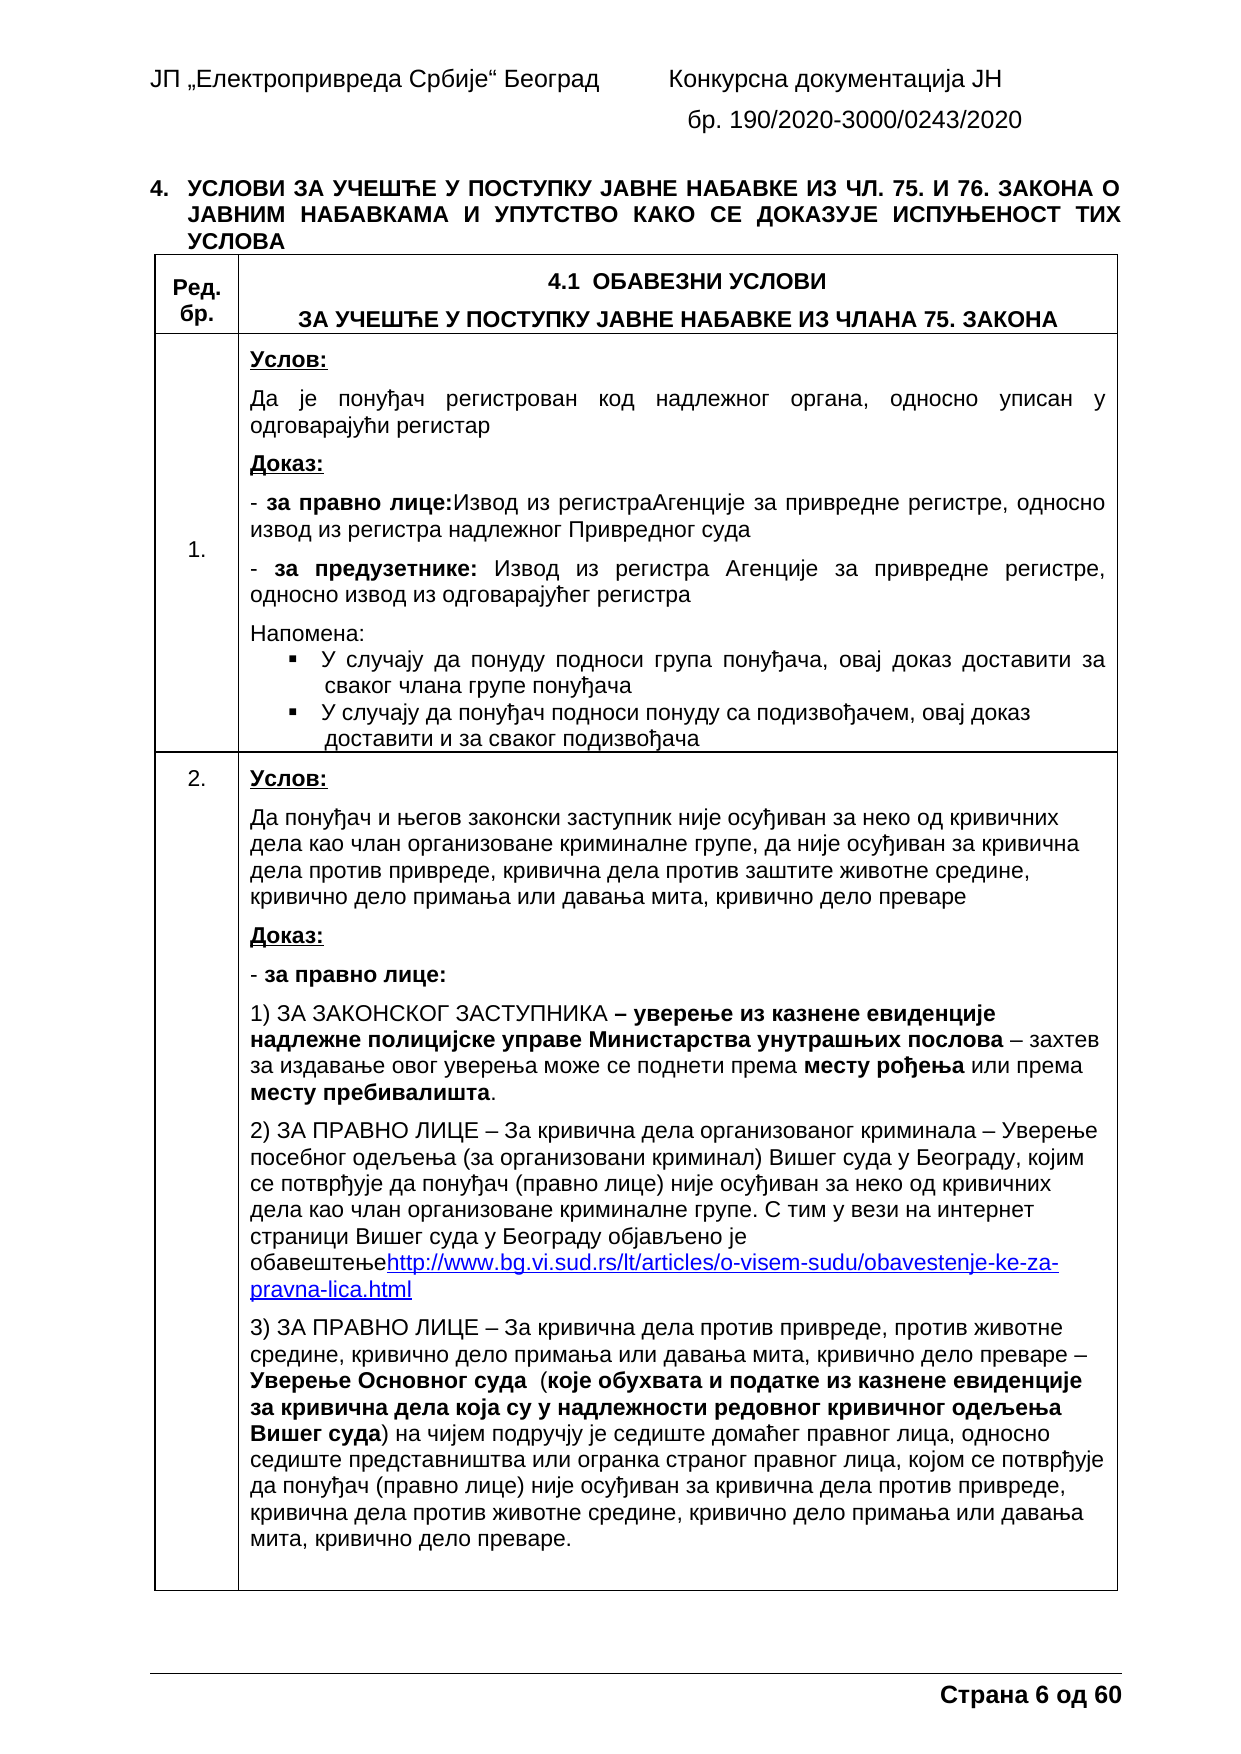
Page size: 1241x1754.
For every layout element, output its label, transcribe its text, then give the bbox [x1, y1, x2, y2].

table_cell Услов: Да је понуђач регистрован код надлежног органа, односно уписан у одговарајући регистар Доказ: - за правно лице:Извод из регистраАгенције за привредне регистре, односно извод из регистра надлежног Привредног суда - за предузетнике: Извод из регистра Агенције за привредне регистре, односно извод из одговарајућег регистра Напомена: У случају да понуду подноси група понуђача, овај доказ доставити за сваког члана групе понуђача У случају да понуђач подноси понуду са подизвођачем, овај доказ доставити и за сваког подизвођача [239, 334, 1117, 751]
subtitle УСЛОВИ ЗА УЧЕШЋЕ У ПОСТУПКУ ЈАВНЕ НАБАВКЕ ИЗ ЧЛ. 75. И 76. ЗАКОНА О ЈАВНИМ НАБАВКАМА И УПУТСТВО КАКО СЕ ДОКАЗУЈЕ ИСПУЊЕНОСТ ТИХ УСЛОВА [150, 175, 1122, 254]
table_cell 2. [156, 753, 238, 1590]
table_header Ред. бр. [156, 255, 238, 333]
table_cell 1. [156, 334, 238, 751]
table_header 4.1 ОБАВЕЗНИ УСЛОВИ ЗА УЧЕШЋЕ У ПОСТУПКУ ЈАВНЕ НАБАВКЕ ИЗ ЧЛАНА 75. ЗАКОНА [239, 255, 1117, 333]
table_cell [239, 753, 1117, 1590]
